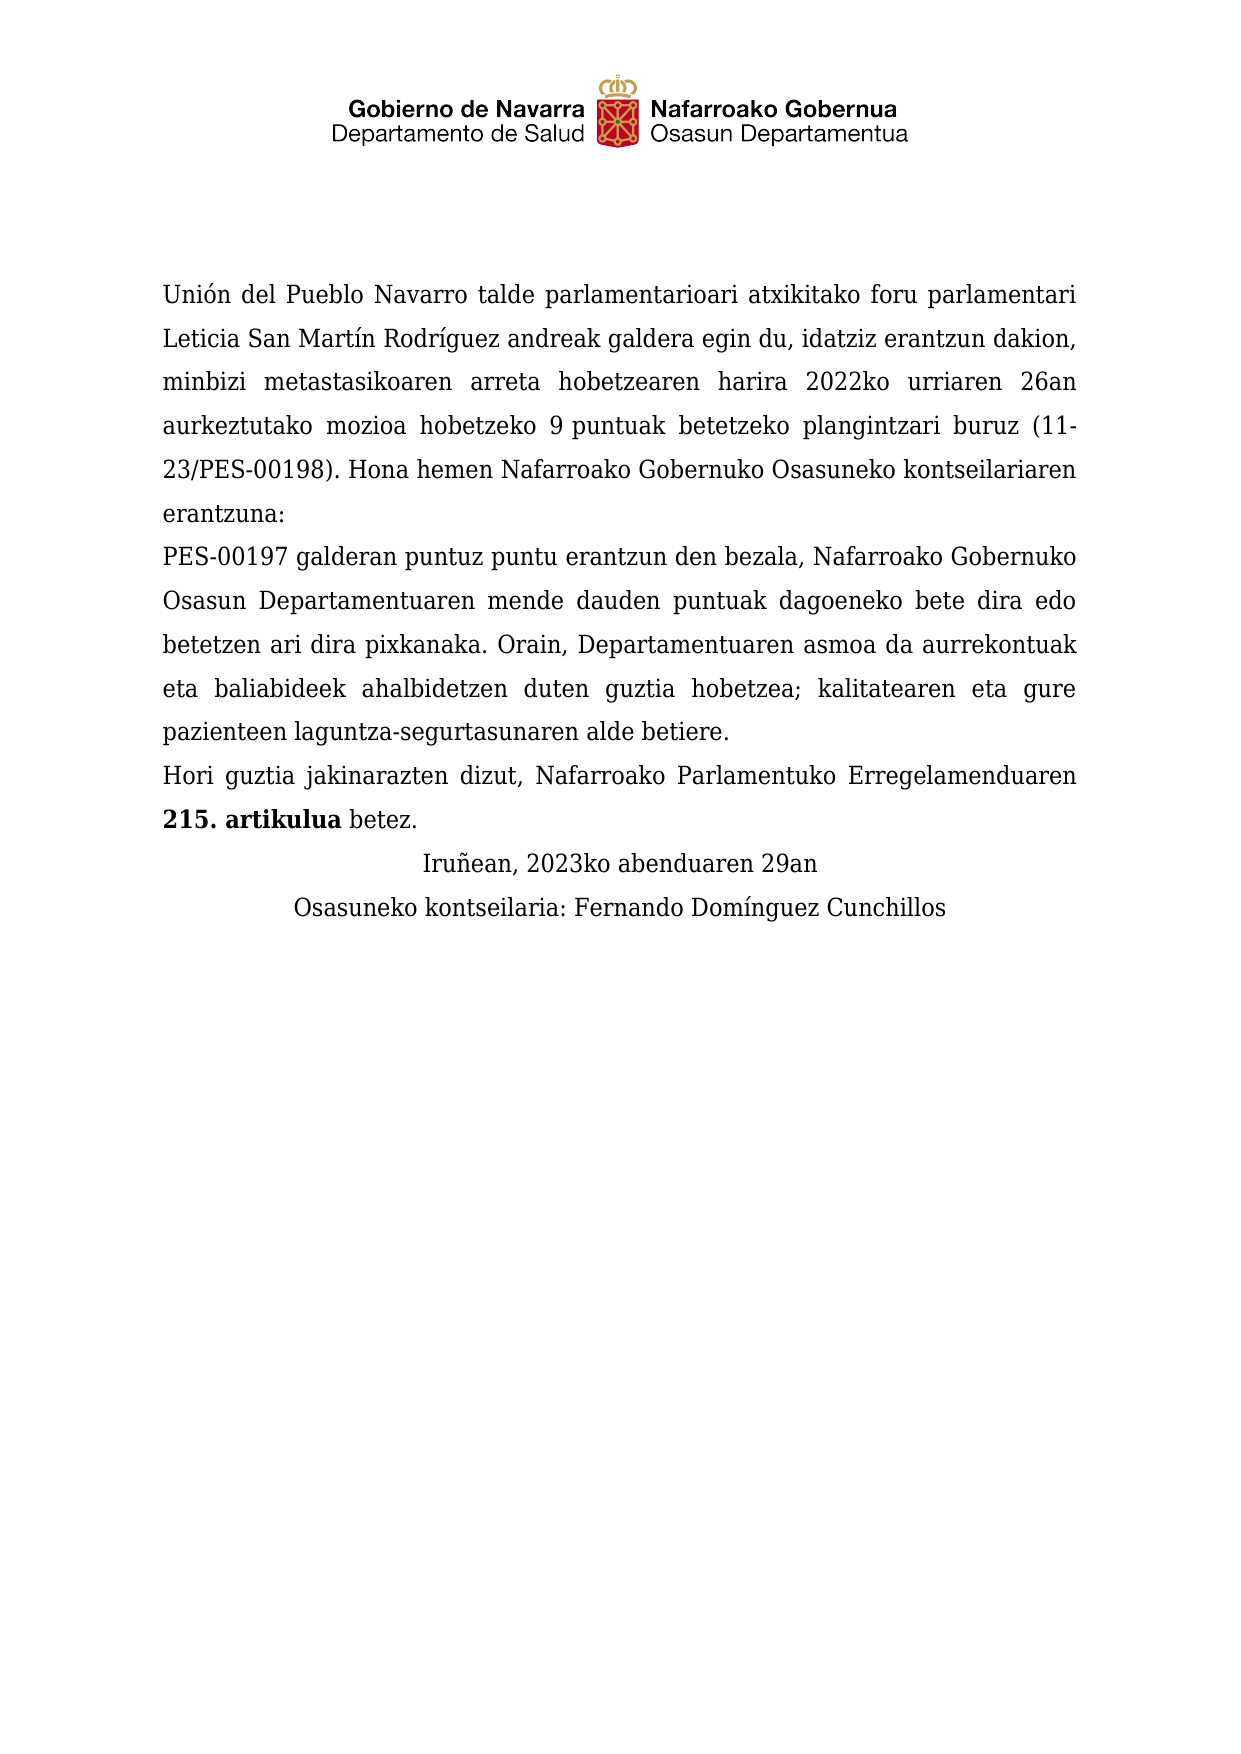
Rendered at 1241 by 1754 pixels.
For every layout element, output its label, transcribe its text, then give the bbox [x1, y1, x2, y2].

text Osasuneko kontseilaria: Fernando Domínguez Cunchillos [162, 893, 1078, 922]
picture [333, 74, 908, 148]
text Iruñean, 2023ko abenduaren 29an [162, 849, 1078, 878]
text Hori guztia jakinarazten dizut, Nafarroako Parlamentuko Erregelamenduaren 215. artikulua betez. [162, 761, 1078, 834]
text Unión del Pueblo Navarro talde parlamentarioari atxikitako foru parlamentari Leticia San Martín Rodríguez andreak galdera egin du, idatziz erantzun dakion, minbizi metastasikoaren arreta hobetzearen harira 2022ko urriaren 26an aurkeztutako mozioa hobetzeko 9 puntuak betetzeko plangintzari buruz (11-23/PES-00198). Hona hemen Nafarroako Gobernuko Osasuneko kontseilariaren erantzuna: [162, 280, 1078, 528]
text PES-00197 galderan puntuz puntu erantzun den bezala, Nafarroako Gobernuko Osasun Departamentuaren mende dauden puntuak dagoeneko bete dira edo betetzen ari dira pixkanaka. Orain, Departamentuaren asmoa da aurrekontuak eta baliabideek ahalbidetzen duten guztia hobetzea; kalitatearen eta gure pazienteen laguntza-segurtasunaren alde betiere. [162, 542, 1078, 747]
